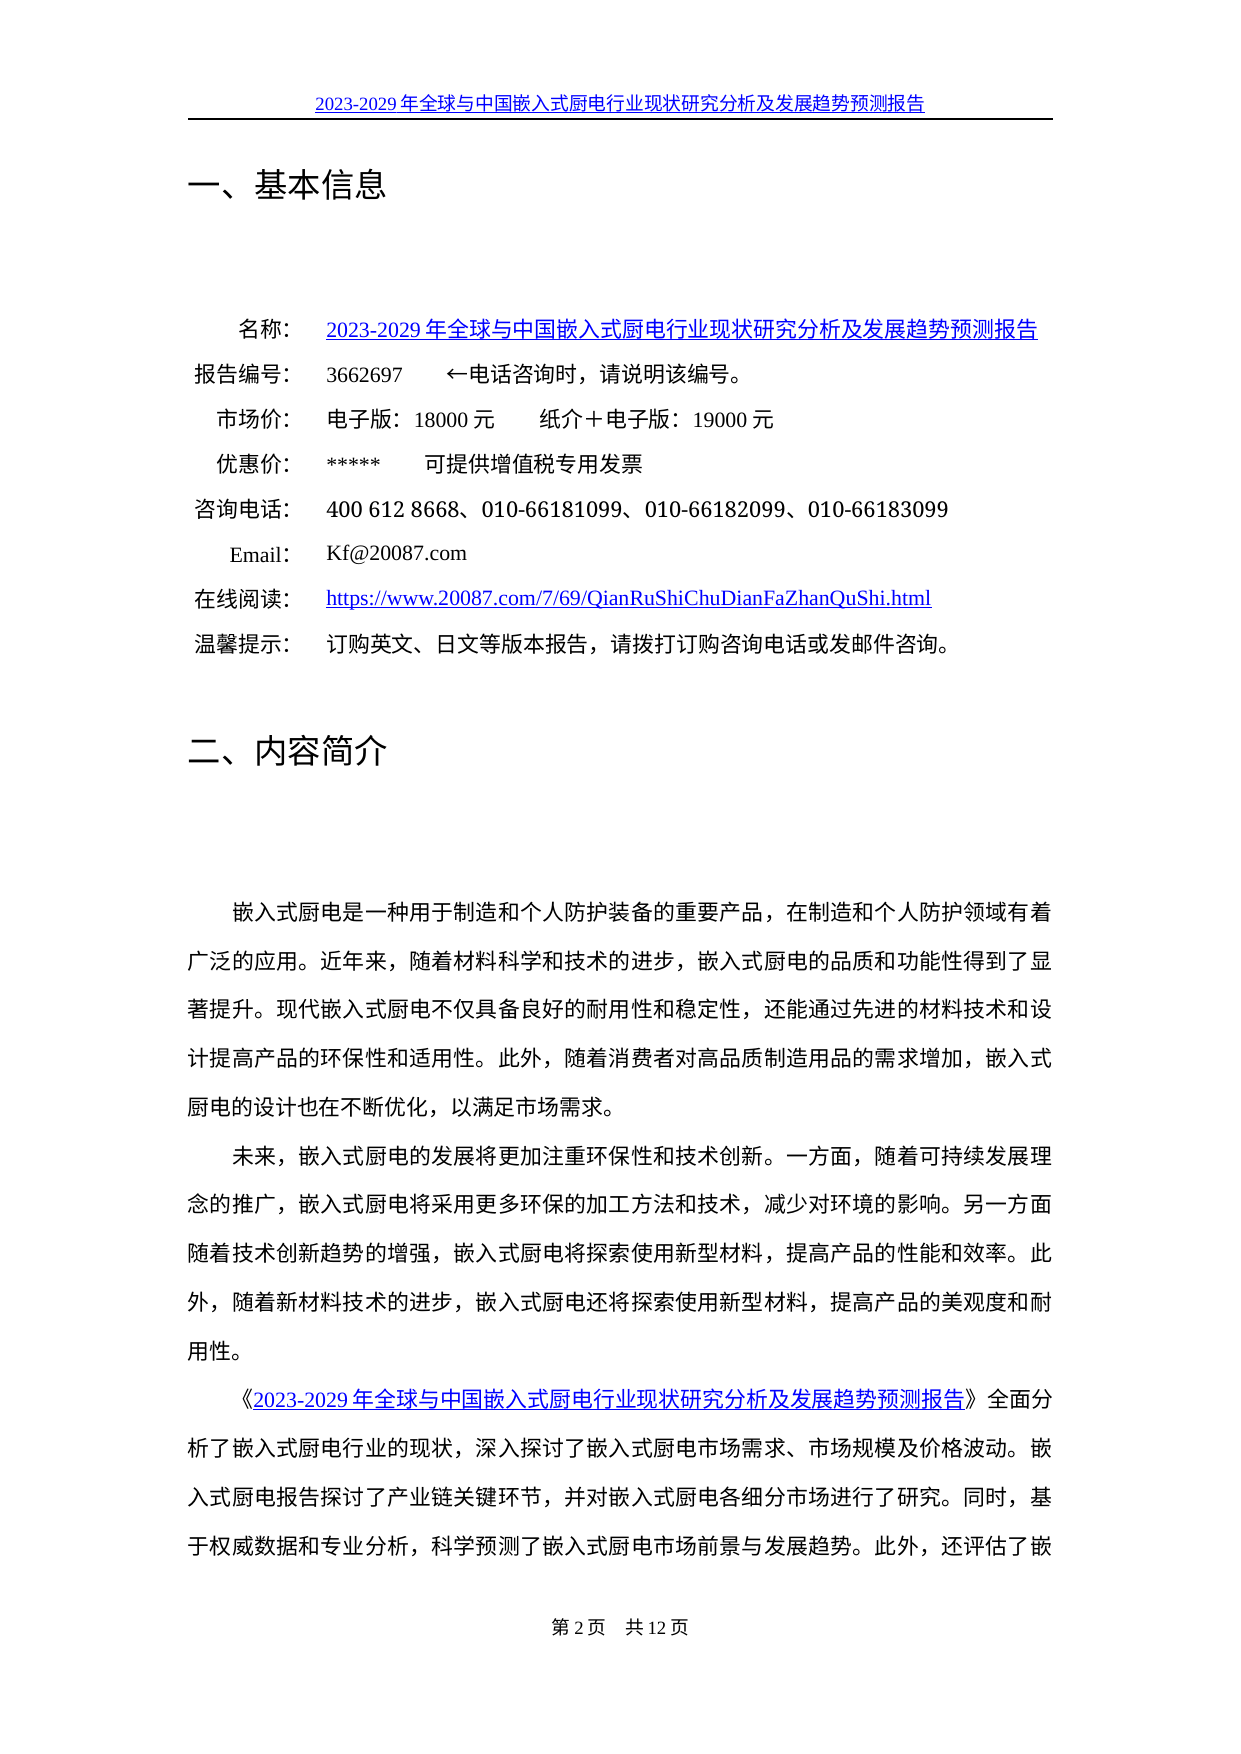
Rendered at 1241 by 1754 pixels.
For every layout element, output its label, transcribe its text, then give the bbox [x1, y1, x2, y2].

table_cell ***** 可提供增值税专用发票 [315, 447, 1073, 492]
table_cell 优惠价： [167, 447, 315, 492]
table_cell 报告编号： [167, 357, 315, 402]
table_cell 3662697 ←电话咨询时，请说明该编号。 [315, 357, 1073, 402]
table_cell [315, 582, 1073, 627]
table_cell 咨询电话： [167, 492, 315, 537]
title 二、内容简介 [187, 717, 1053, 782]
table_cell 温馨提示： [167, 627, 315, 672]
table_cell Email： [167, 537, 315, 582]
table_header 名称： [167, 312, 315, 357]
table_cell Kf@20087.com [315, 537, 1073, 582]
table_cell 订购英文、日文等版本报告，请拨打订购咨询电话或发邮件咨询。 [315, 627, 1073, 672]
table_cell 电子版：18000 元 纸介＋电子版：19000 元 [315, 402, 1073, 447]
title 一、基本信息 [187, 150, 1053, 215]
table_cell 市场价： [167, 402, 315, 447]
table_cell 400 612 8668、010-66181099、010-66182099、010-66183099 [315, 492, 1073, 537]
table_cell 在线阅读： [167, 582, 315, 627]
table_header 2023-2029年全球与中国嵌入式厨电行业现状研究分析及发展趋势预测报告 [315, 312, 1073, 357]
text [187, 894, 1053, 1561]
